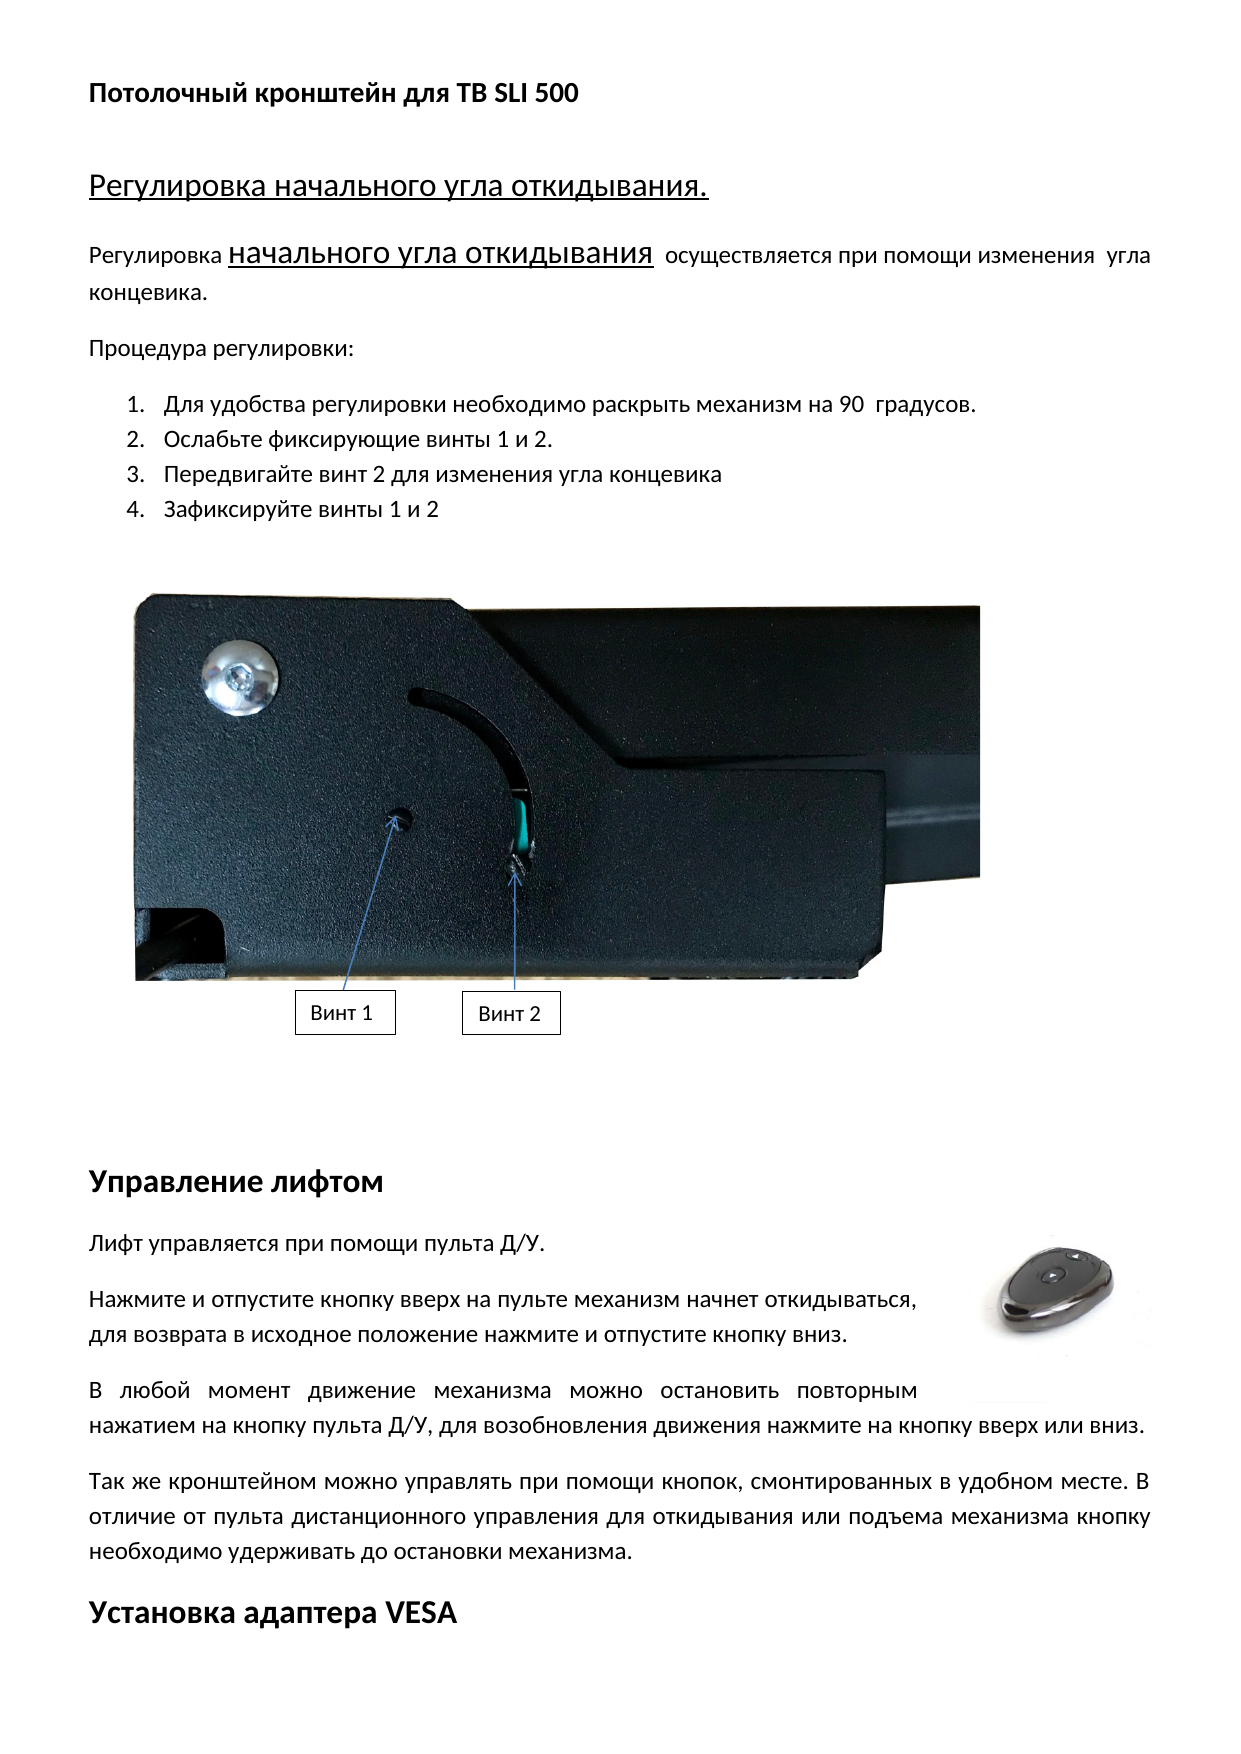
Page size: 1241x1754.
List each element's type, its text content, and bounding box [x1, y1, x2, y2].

text Лифт управляется при помощи пульта Д/У. [89, 1227, 936, 1258]
list Передвигайте винт 2 для изменения угла концевика [126, 458, 1152, 489]
text Управление лифтом [89, 1160, 1152, 1201]
list Зафиксируйте винты 1 и 2 [126, 493, 1152, 524]
list Для удобства регулировки необходимо раскрыть механизм на 90 градусов. [126, 388, 1152, 419]
list Ослабьте фиксирующие винты 1 и 2. [126, 423, 1152, 454]
picture [88, 548, 981, 1000]
text В любой момент движение механизма можно остановить повторным нажатием на кнопку пульта Д/У, для возобновления движения нажмите на кнопку вверх или вниз. [89, 1374, 1152, 1439]
text Регулировка начального угла откидывания. [89, 164, 1152, 204]
text Нажмите и отпустите кнопку вверх на пульте механизм начнет откидываться, для возврата в исходное положение нажмите и отпустите кнопку вниз. [89, 1283, 936, 1349]
text Процедура регулировки: [89, 332, 1152, 363]
text Так же кронштейном можно управлять при помощи кнопок, смонтированных в удобном месте. В отличие от пульта дистанционного управления для откидывания или подъема механизма кнопку необходимо удерживать до остановки механизма. [89, 1465, 1152, 1565]
text Установка адаптера VESA [89, 1591, 1152, 1631]
picture [936, 1169, 1170, 1404]
text Регулировка начального угла откидывания осуществляется при помощи изменения угла концевика. [89, 231, 1152, 307]
